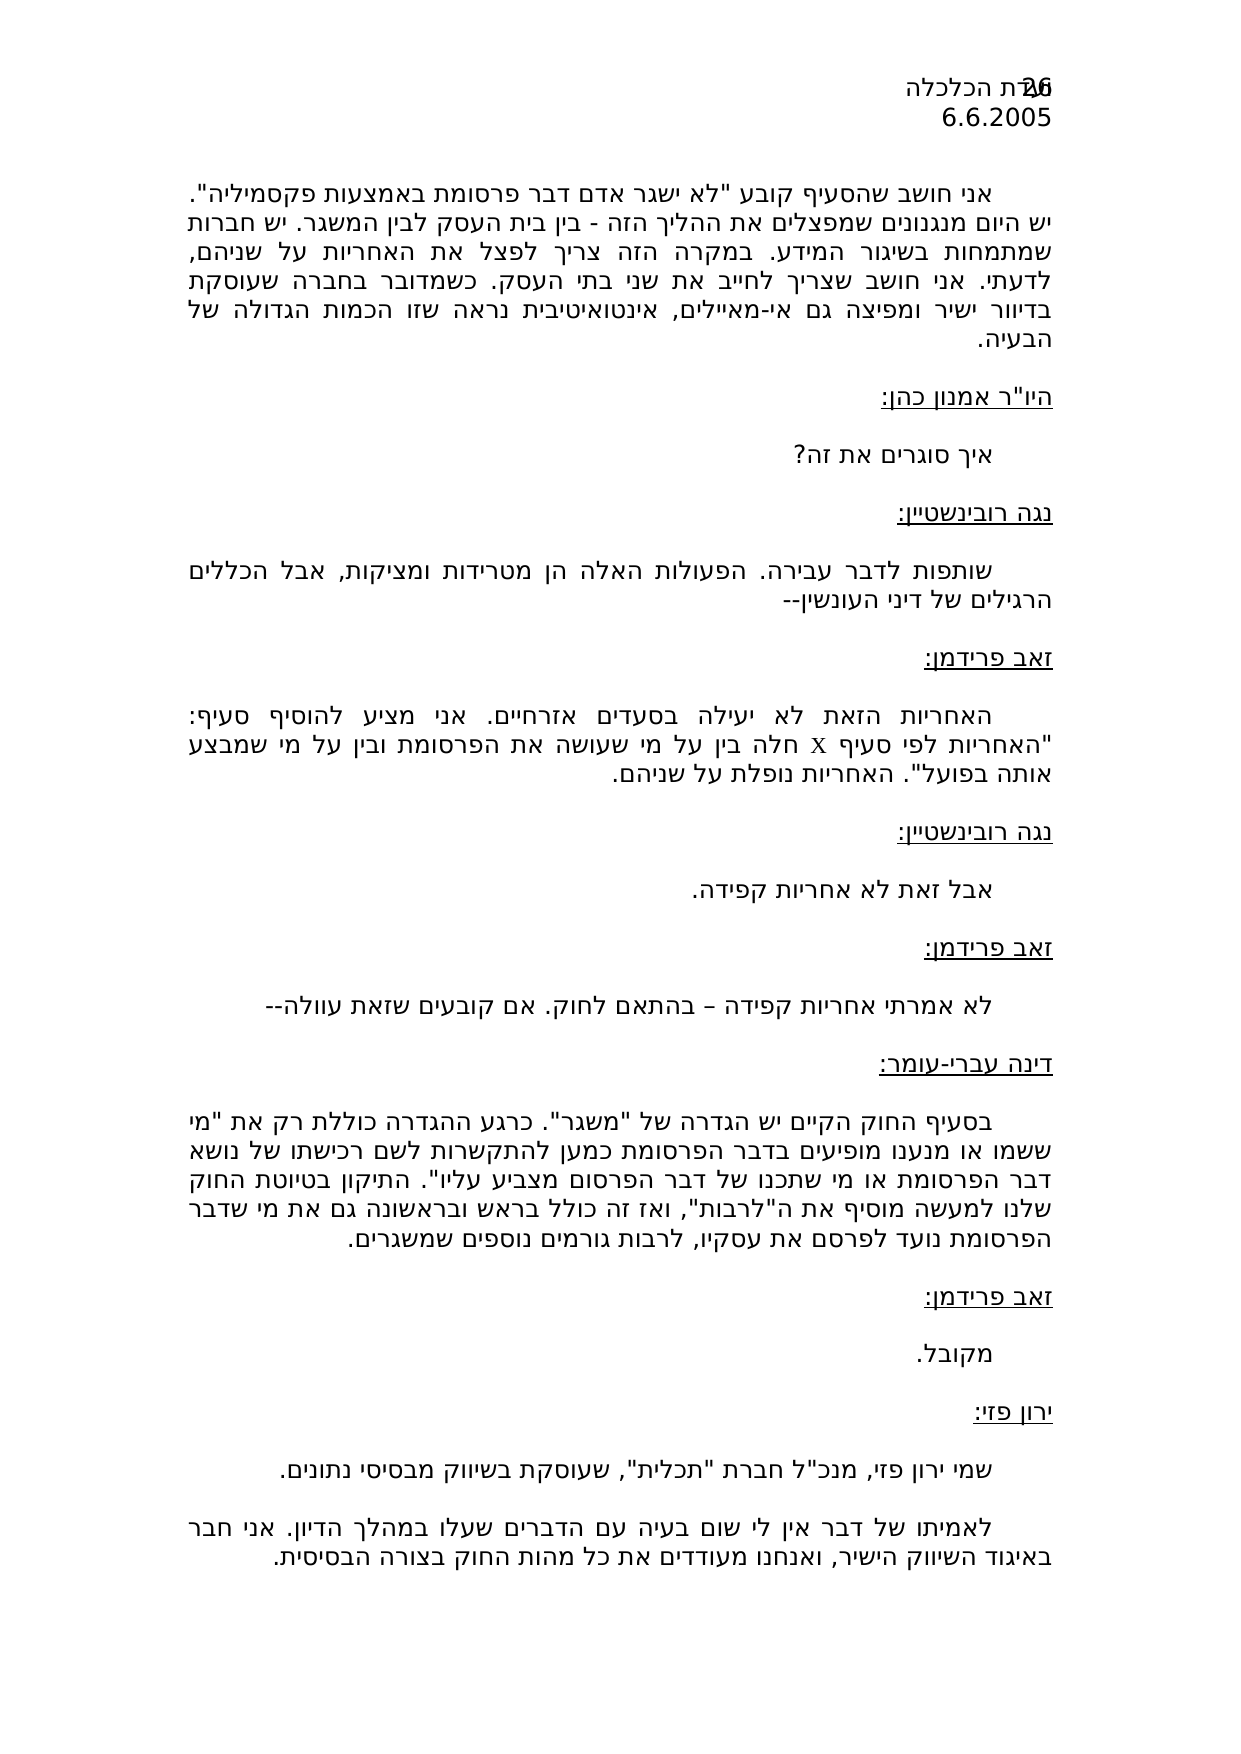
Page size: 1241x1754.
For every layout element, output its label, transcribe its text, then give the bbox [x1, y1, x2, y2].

text איך סוגרים את זה? [187, 440, 1053, 469]
text אני חושב שהסעיף קובע "לא ישגר אדם דבר פרסומת באמצעות פקסמיליה". יש היום מנגנונים שמפצלים את ההליך הזה - בין בית העסק לבין המשגר. יש חברות שמתמחות בשיגור המידע. במקרה הזה צריך לפצל את האחריות על שניהם, לדעתי. אני חושב שצריך לחייב את שני בתי העסק. כשמדובר בחברה שעוסקת בדיוור ישיר ומפיצה גם אי-מאיילים, אינטואיטיבית נראה שזו הכמות הגדולה של הבעיה. [187, 179, 1053, 354]
text לא אמרתי אחריות קפידה – בהתאם לחוק. אם קובעים שזאת עוולה-- [187, 991, 1053, 1020]
text זאב פרידמן: [187, 1282, 1053, 1311]
text אבל זאת לא אחריות קפידה. [187, 875, 1053, 904]
text זאב פרידמן: [187, 643, 1053, 672]
text לאמיתו של דבר אין לי שום בעיה עם הדברים שעלו במהלך הדיון. אני חבר באיגוד השיווק הישיר, ואנחנו מעודדים את כל מהות החוק בצורה הבסיסית. [187, 1513, 1053, 1572]
text שמי ירון פזי, מנכ"ל חברת "תכלית", שעוסקת בשיווק מבסיסי נתונים. [187, 1455, 1053, 1484]
text בסעיף החוק הקיים יש הגדרה של "משגר". כרגע ההגדרה כוללת רק את "מי ששמו או מנענו מופיעים בדבר הפרסומת כמען להתקשרות לשם רכישתו של נושא דבר הפרסומת או מי שתכנו של דבר הפרסום מצביע עליו". התיקון בטיוטת החוק שלנו למעשה מוסיף את ה"לרבות", ואז זה כולל בראש ובראשונה גם את מי שדבר הפרסומת נועד לפרסם את עסקיו, לרבות גורמים נוספים שמשגרים. [187, 1107, 1053, 1253]
text מקובל. [187, 1339, 1053, 1369]
text היו"ר אמנון כהן: [187, 382, 1053, 412]
text נגה רובינשטיין: [187, 817, 1053, 847]
text דינה עברי-עומר: [187, 1049, 1053, 1078]
text האחריות הזאת לא יעילה בסעדים אזרחיים. אני מציע להוסיף סעיף: "האחריות לפי סעיף X חלה בין על מי שעושה את הפרסומת ובין על מי שמבצע אותה בפועל". האחריות נופלת על שניהם. [187, 701, 1053, 789]
text נגה רובינשטיין: [187, 498, 1053, 527]
text ירון פזי: [187, 1397, 1053, 1427]
text זאב פרידמן: [187, 933, 1053, 962]
text שותפות לדבר עבירה. הפעולות האלה הן מטרידות ומציקות, אבל הכללים הרגילים של דיני העונשין-- [187, 556, 1053, 614]
